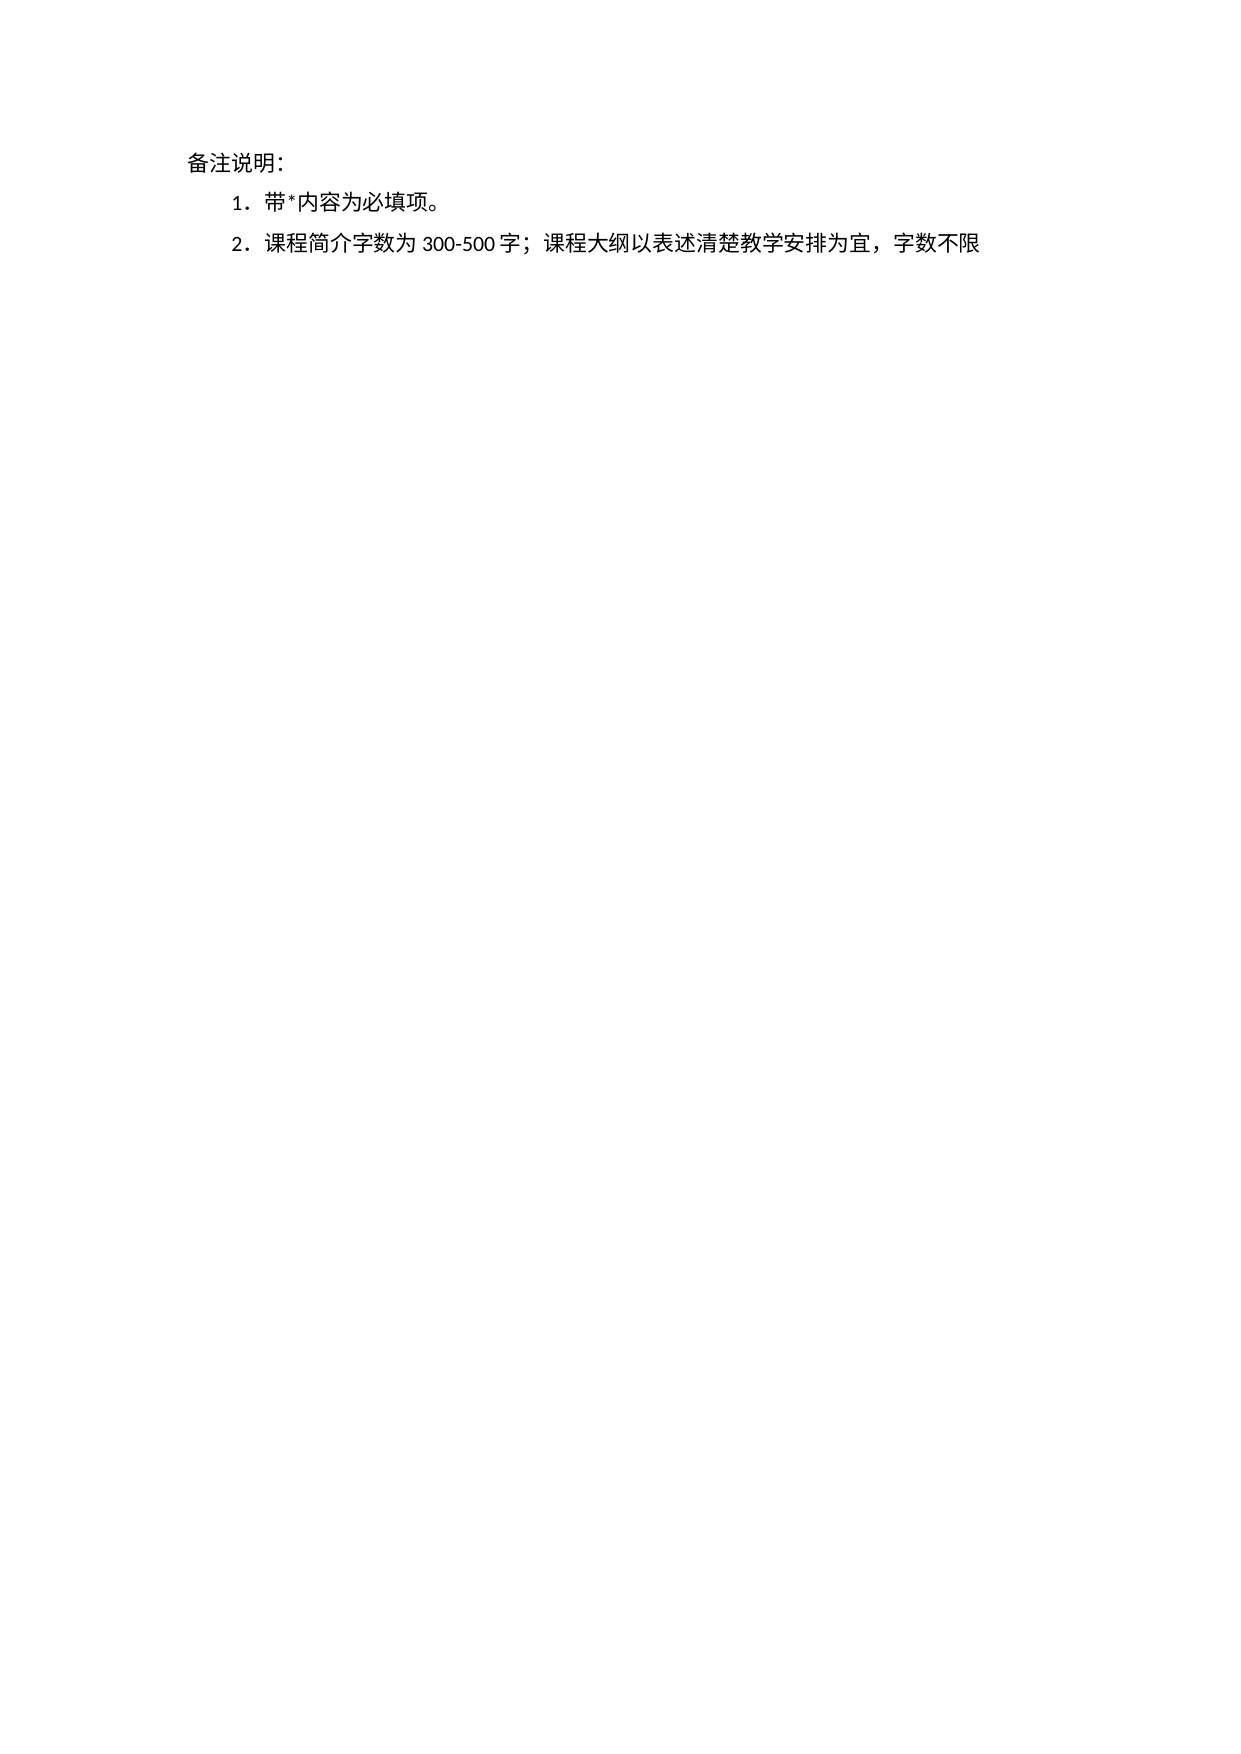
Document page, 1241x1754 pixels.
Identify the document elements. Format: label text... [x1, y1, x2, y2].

text 1．带*内容为必填项。 [187, 177, 1053, 218]
text 备注说明： [187, 150, 1053, 177]
text 2．课程简介字数为300-500字；课程大纲以表述清楚教学安排为宜，字数不限 [187, 218, 1053, 260]
